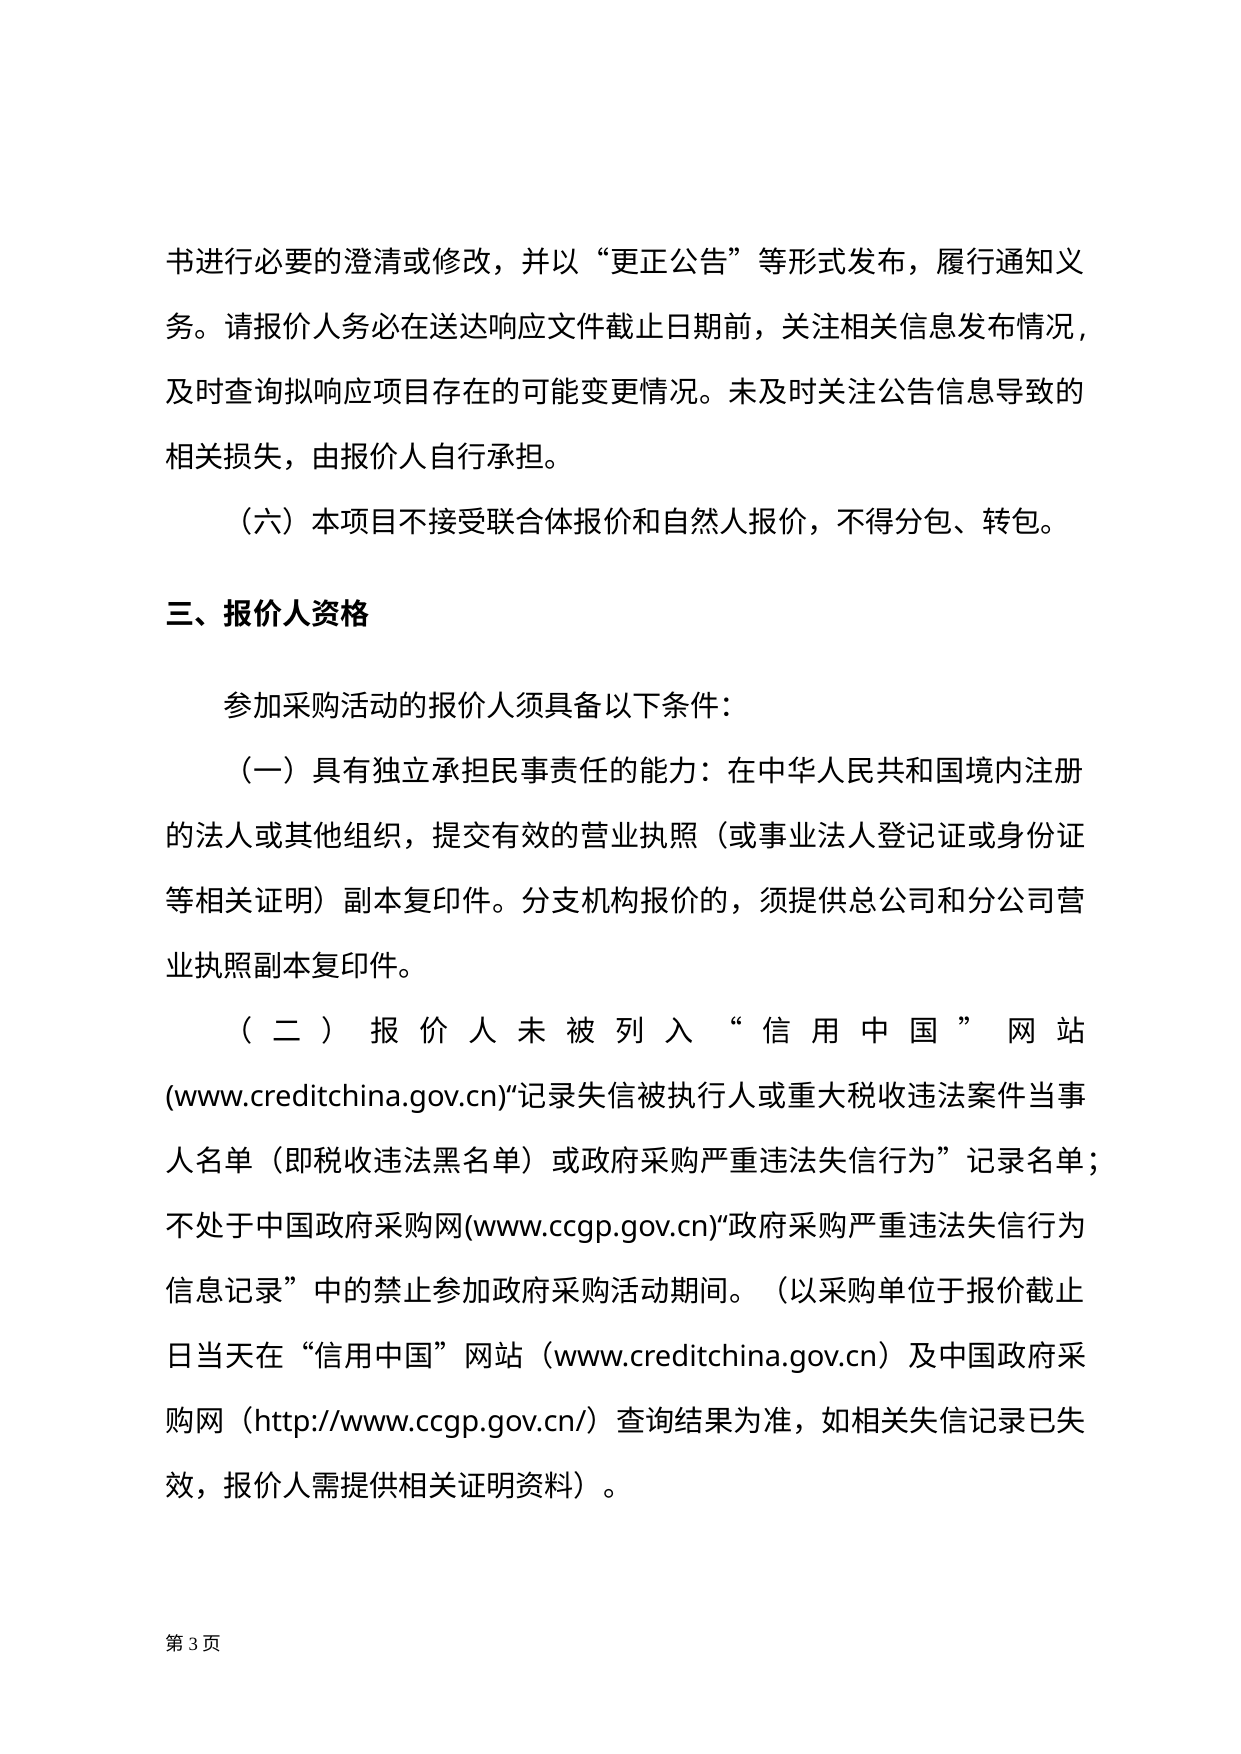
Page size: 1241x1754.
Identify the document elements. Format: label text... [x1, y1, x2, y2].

text （一）具有独立承担民事责任的能力：在中华人民共和国境内注册的法人或其他组织，提交有效的营业执照（或事业法人登记证或身份证等相关证明）副本复印件。分支机构报价的，须提供总公司和分公司营业执照副本复印件。 [165, 736, 1087, 996]
text （六）本项目不接受联合体报价和自然人报价，不得分包、转包。 [165, 487, 1087, 552]
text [165, 227, 1087, 487]
subtitle 三、报价人资格 [165, 579, 1087, 644]
text （二）报价人未被列入“信用中国”网站(www.creditchina.gov.cn)“记录失信被执行人或重大税收违法案件当事人名单（即税收违法黑名单）或政府采购严重违法失信行为”记录名单；不处于中国政府采购网(www.ccgp.gov.cn)“政府采购严重违法失信行为信息记录”中的禁止参加政府采购活动期间。（以采购单位于报价截止日当天在“信用中国”网站（www.creditchina.gov.cn）及中国政府采购网（http://www.ccgp.gov.cn/）查询结果为准，如相关失信记录已失效，报价人需提供相关证明资料）。 [165, 996, 1087, 1516]
text 参加采购活动的报价人须具备以下条件： [165, 671, 1087, 736]
